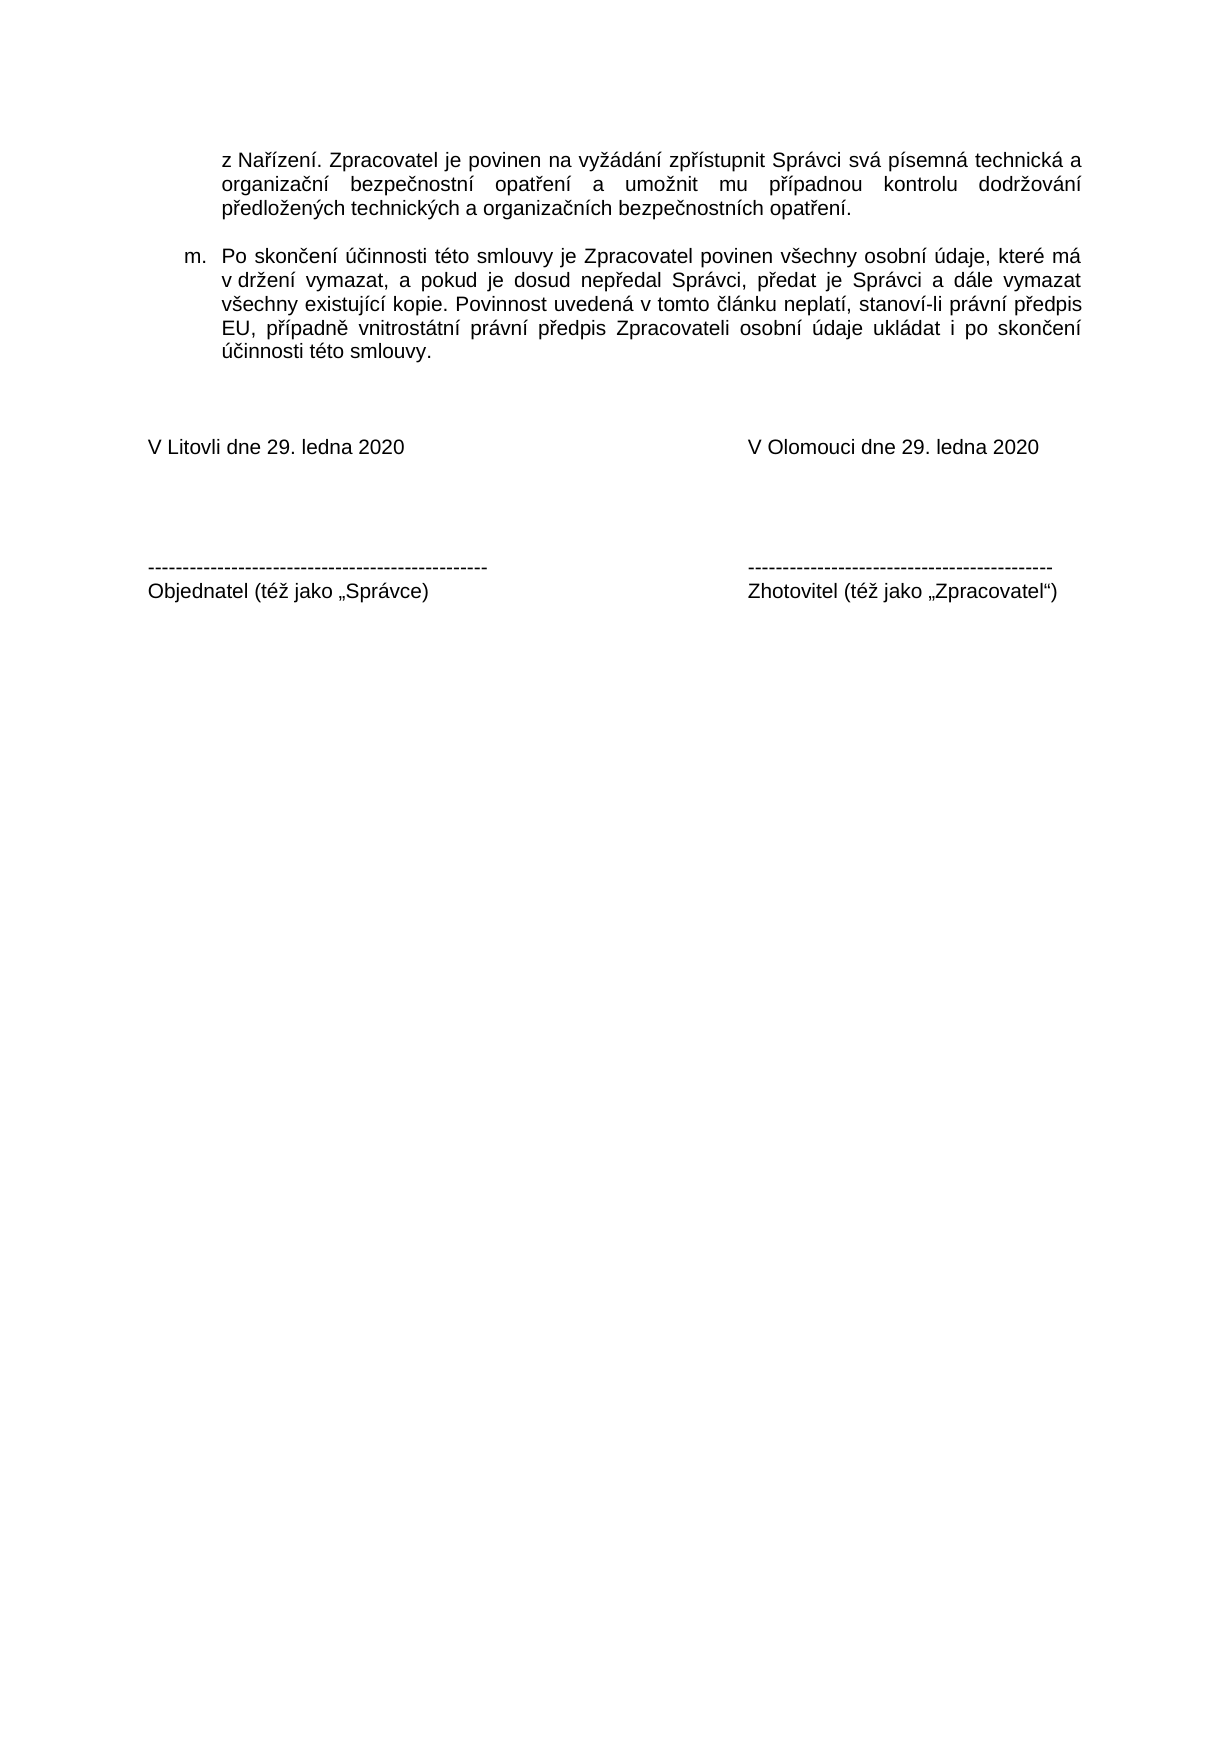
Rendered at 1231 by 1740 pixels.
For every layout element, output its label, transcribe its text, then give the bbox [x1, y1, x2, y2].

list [184, 148, 1083, 219]
list Po skončení účinnosti této smlouvy je Zpracovatel povinen všechny osobní údaje, které má v držení vymazat, a pokud je dosud nepředal Správci, předat je Správci a dále vymazat všechny existující kopie. Povinnost uvedená v tomto článku neplatí, stanoví-li právní předpis EU, případně vnitrostátní právní předpis Zpracovateli osobní údaje ukládat i po skončení účinnosti této smlouvy. [184, 243, 1083, 363]
text V Litovli dne 29. ledna 2020 V Olomouci dne 29. ledna 2020 [148, 435, 1083, 459]
text ------------------------------------------------- --------------------------------------------Objednatel (též jako „Správce) Zhotovitel (též jako „Zpracovatel“) [148, 555, 1083, 603]
